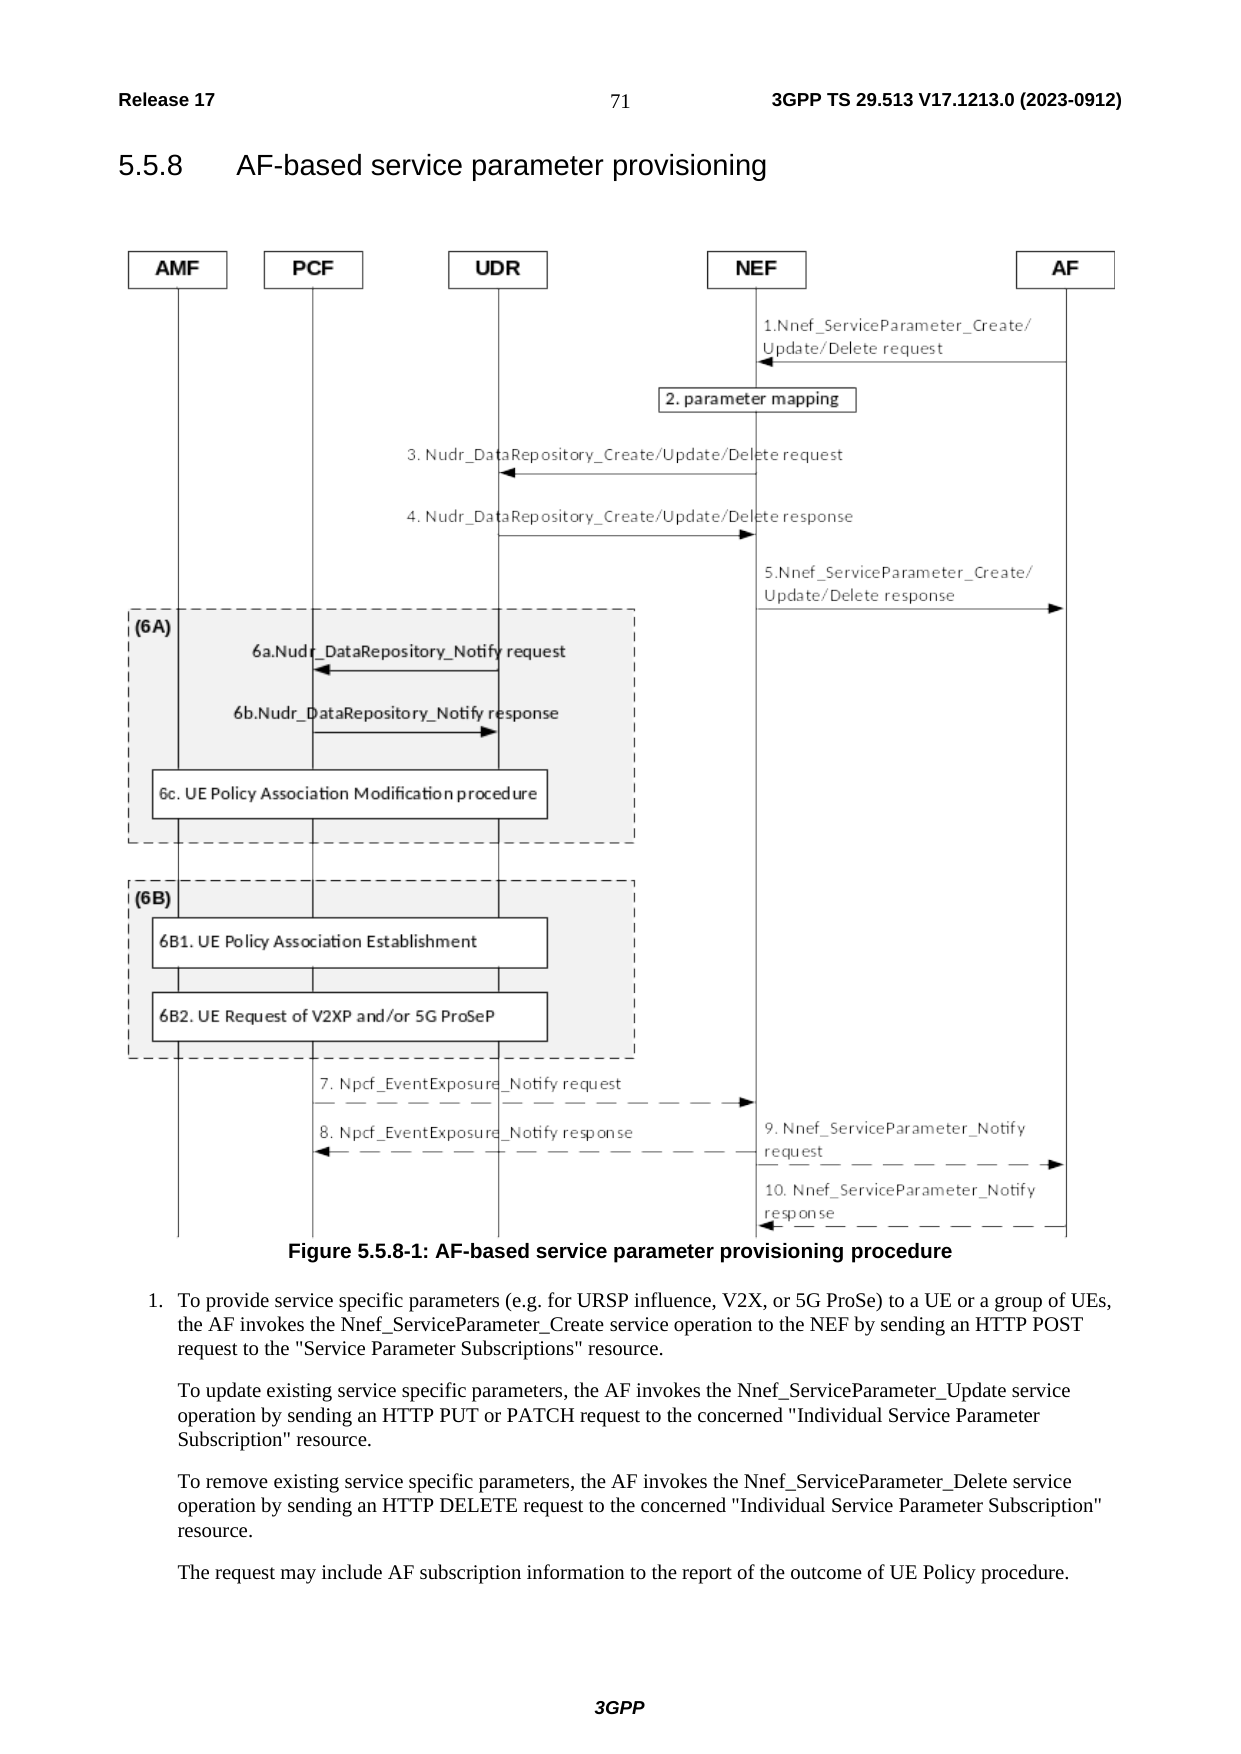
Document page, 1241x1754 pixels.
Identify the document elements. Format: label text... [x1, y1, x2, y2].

text Figure 5.5.8-1: AF-based service parameter provisioning procedure [118, 249, 1122, 1262]
text The request may include AF subscription information to the report of the outcome of UE Policy procedure. [177, 1560, 1122, 1584]
text To update existing service specific parameters, the AF invokes the Nnef_ServiceParameter_Update service operation by sending an HTTP PUT or PATCH request to the concerned "Individual Service Parameter Subscription" resource. [148, 1378, 1122, 1451]
subtitle 5.5.8 AF-based service parameter provisioning [118, 147, 1122, 181]
text To remove existing service specific parameters, the AF invokes the Nnef_ServiceParameter_Delete service operation by sending an HTTP DELETE request to the concerned "Individual Service Parameter Subscription" resource. [148, 1469, 1122, 1542]
text 1. To provide service specific parameters (e.g. for URSP influence, V2X, or 5G ProSe) to a UE or a group of UEs, the AF invokes the Nnef_ServiceParameter_Create service operation to the NEF by sending an HTTP POST request to the "Service Parameter Subscriptions" resource. [148, 1287, 1122, 1360]
